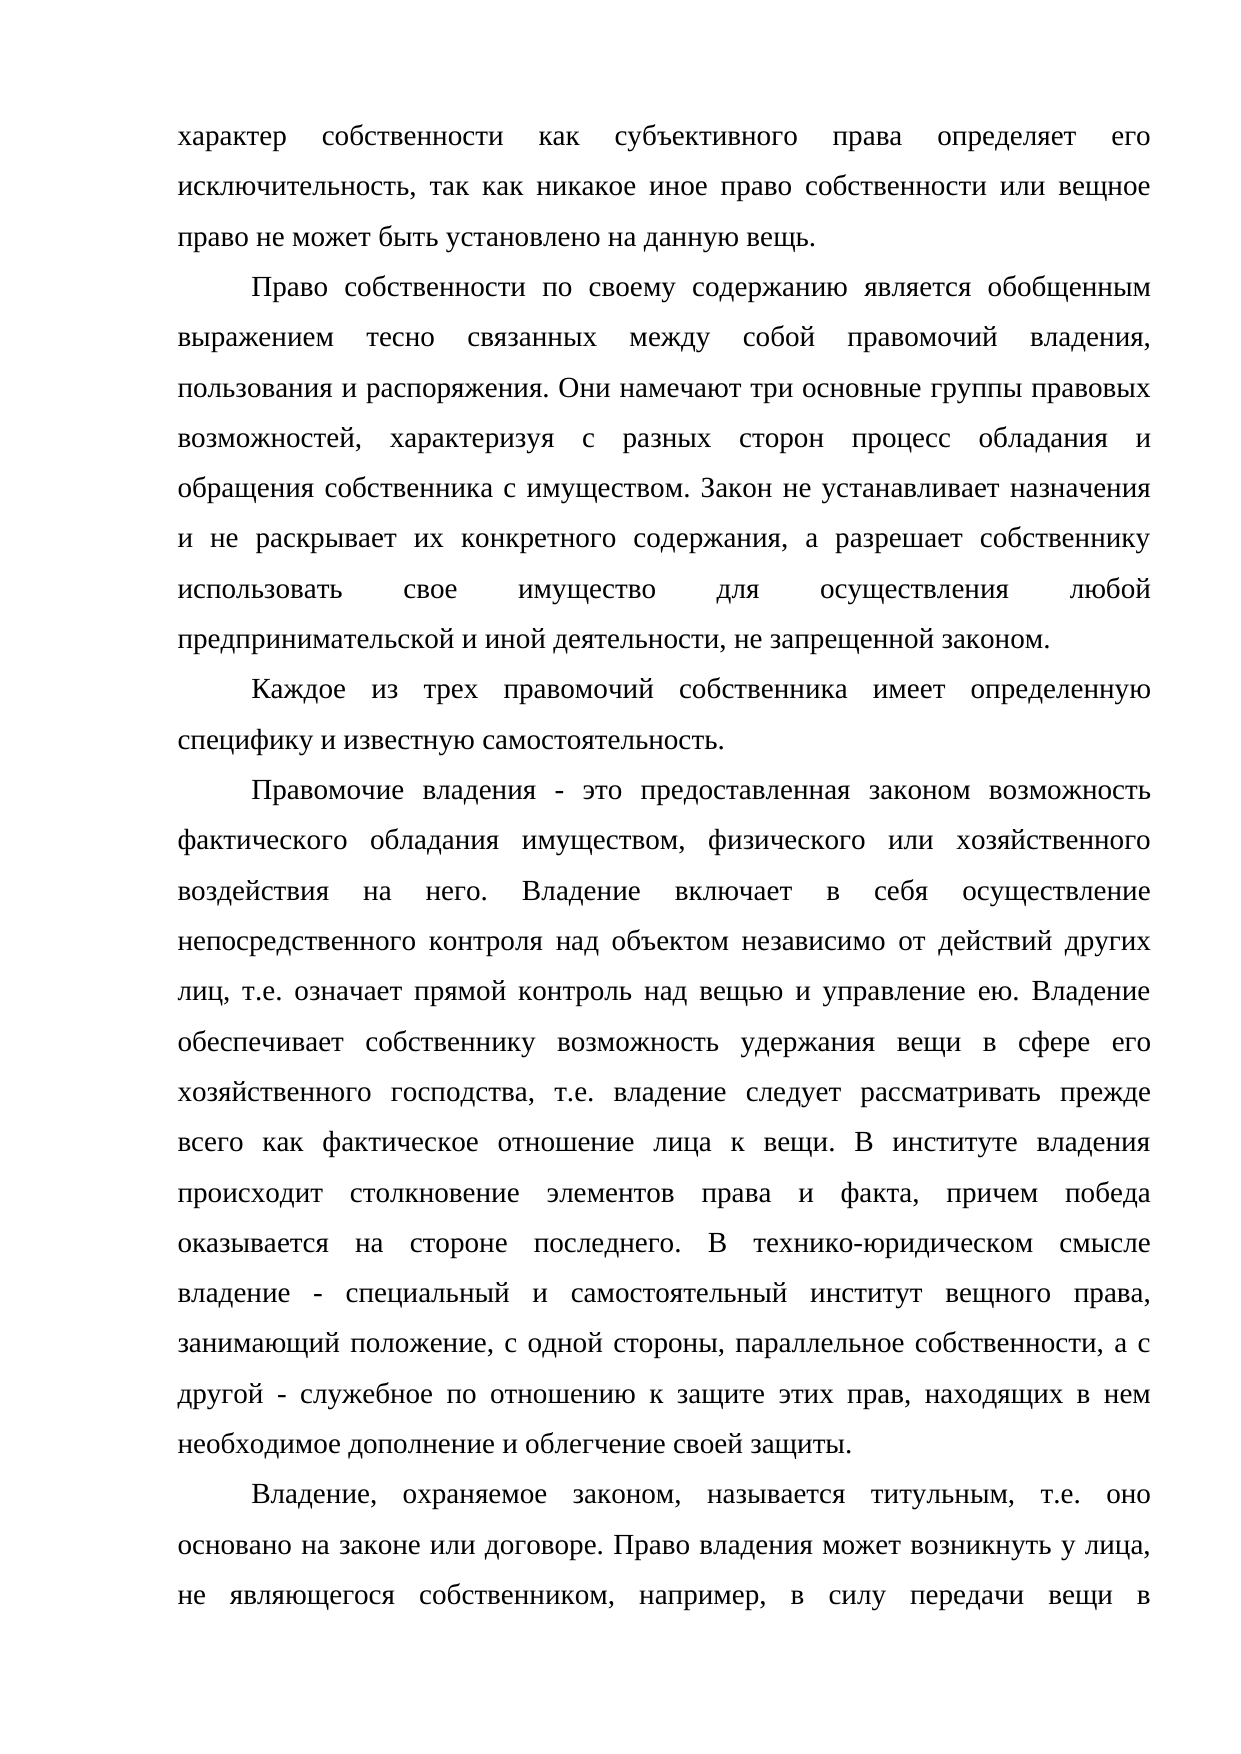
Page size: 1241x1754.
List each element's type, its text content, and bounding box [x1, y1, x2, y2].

text Каждое из трех правомочий собственника имеет определенную специфику и известную самостоятельность. [177, 672, 1152, 755]
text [177, 1477, 1152, 1611]
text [177, 118, 1152, 252]
text Право собственности по своему содержанию является обобщенным выражением тесно связанных между собой правомочий владения, пользования и распоряжения. Они намечают три основные группы правовых возможностей, характеризуя с разных сторон процесс обладания и обращения собственника с имуществом. Закон не устанавливает назначения и не раскрывает их конкретного содержания, а разрешает собственнику использовать свое имущество для осуществления любой предпринимательской и иной деятельности, не запрещенной законом. [177, 269, 1152, 655]
text Правомочие владения - это предоставленная законом возможность фактического обладания имуществом, физического или хозяйственного воздействия на него. Владение включает в себя осуществление непосредственного контроля над объектом независимо от действий других лиц, т.е. означает прямой контроль над вещью и управление ею. Владение обеспечивает собственнику возможность удержания вещи в сфере его хозяйственного господства, т.е. владение следует рассматривать прежде всего как фактическое отношение лица к вещи. В институте владения происходит столкновение элементов права и факта, причем победа оказывается на стороне последнего. В технико-юридическом смысле владение - специальный и самостоятельный институт вещного права, занимающий положение, с одной стороны, параллельное собственности, а с другой - служебное по отношению к защите этих прав, находящих в нем необходимое дополнение и облегчение своей защиты. [177, 772, 1152, 1460]
